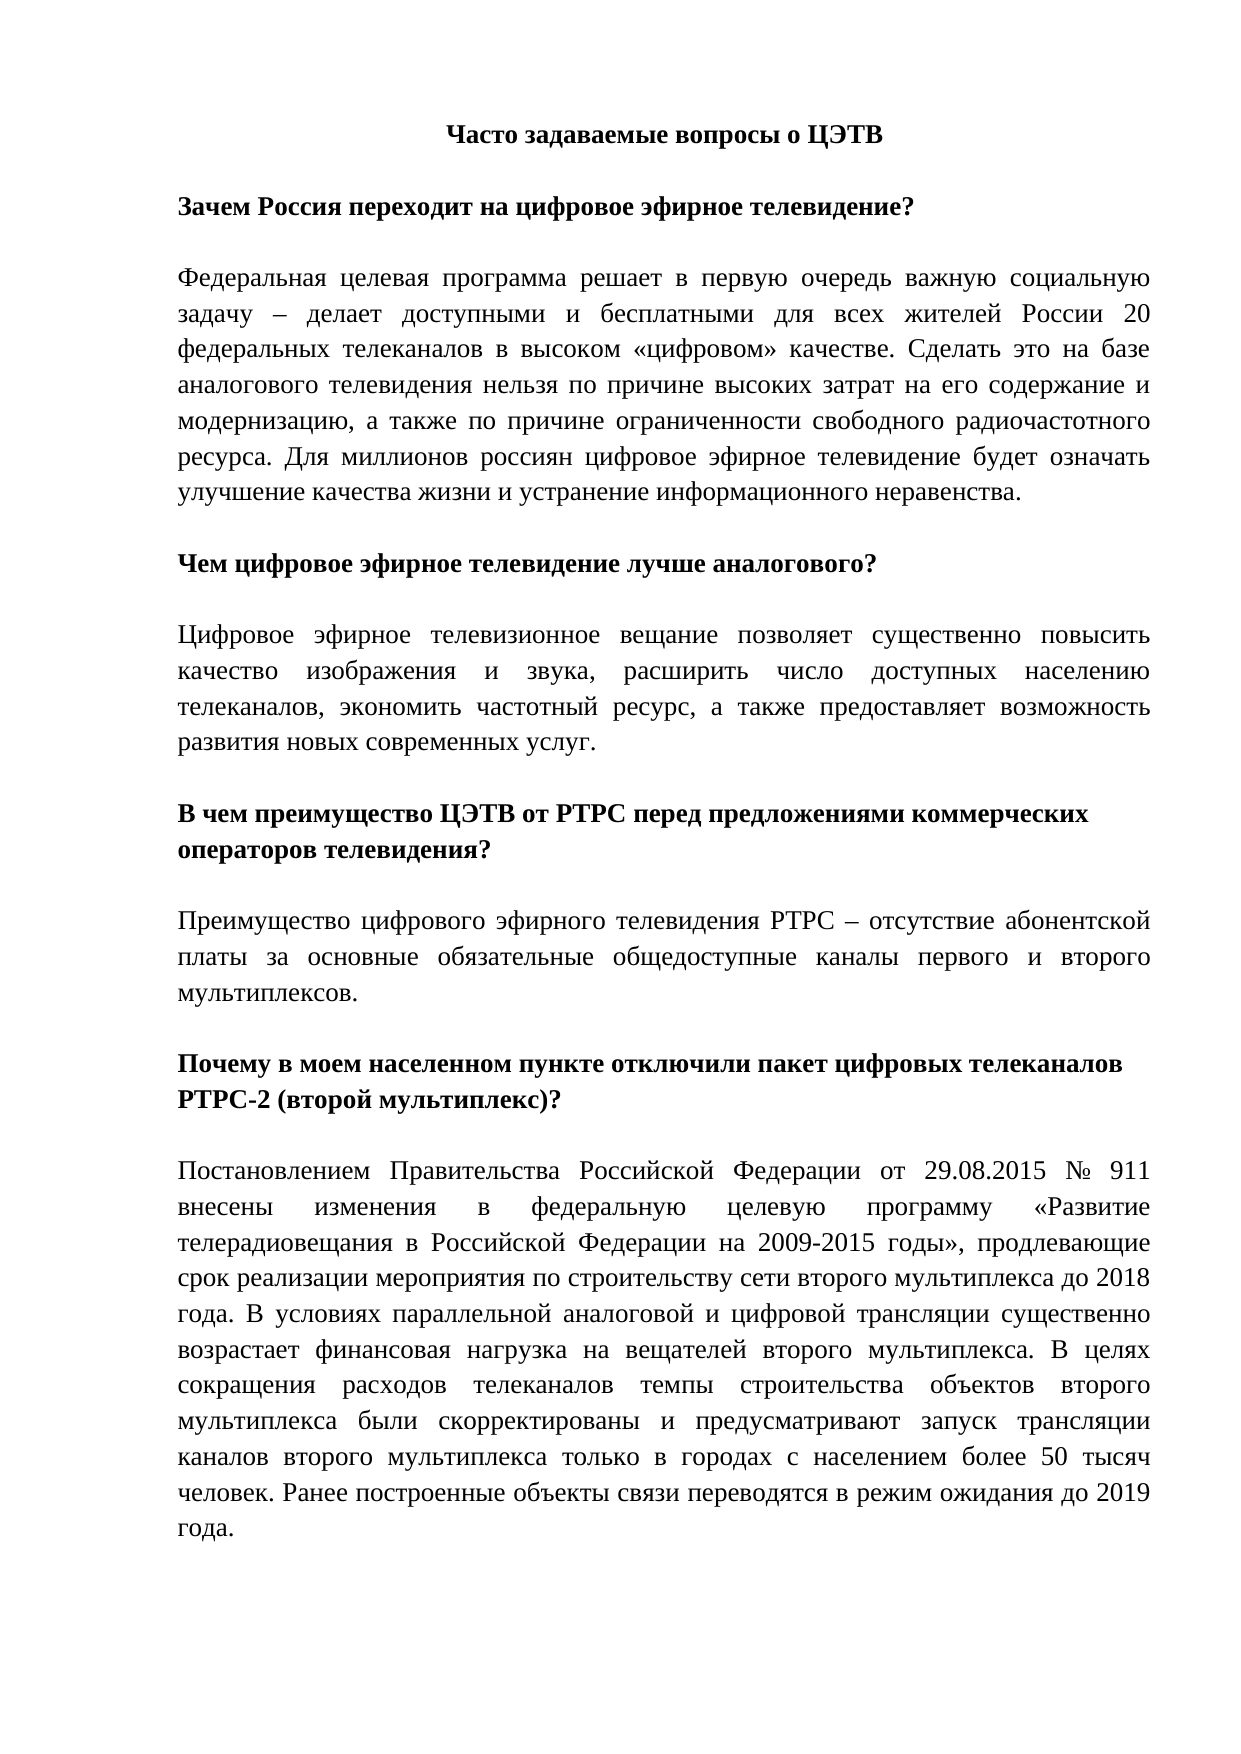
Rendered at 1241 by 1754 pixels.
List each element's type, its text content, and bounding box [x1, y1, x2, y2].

text В чем преимущество ЦЭТВ от РТРС перед предложениями коммерческих операторов телевидения? [177, 761, 1152, 864]
text Чем цифровое эфирное телевидение лучше аналогового? [177, 511, 1152, 578]
text Зачем Россия переходит на цифровое эфирное телевидение? [177, 154, 1152, 221]
text Цифровое эфирное телевизионное вещание позволяет существенно повысить качество изображения и звука, расширить число доступных населению телеканалов, экономить частотный ресурс, а также предоставляет возможность развития новых современных услуг. [177, 583, 1152, 757]
text Федеральная целевая программа решает в первую очередь важную социальную задачу – делает доступными и бесплатными для всех жителей России 20 федеральных телеканалов в высоком «цифровом» качестве. Сделать это на базе аналогового телевидения нельзя по причине высоких затрат на его содержание и модернизацию, а также по причине ограниченности свободного радиочастотного ресурса. Для миллионов россиян цифровое эфирное телевидение будет означать улучшение качества жизни и устранение информационного неравенства. [177, 225, 1152, 507]
text Преимущество цифрового эфирного телевидения РТРС – отсутствие абонентской платы за основные обязательные общедоступные каналы первого и второго мультиплексов. [177, 904, 1152, 1007]
text Почему в моем населенном пункте отключили пакет цифровых телеканалов РТРС-2 (второй мультиплекс)? [177, 1047, 1152, 1114]
text Постановлением Правительства Российской Федерации от 29.08.2015 № 911 внесены изменения в федеральную целевую программу «Развитие телерадиовещания в Российской Федерации на 2009-2015 годы», продлевающие срок реализации мероприятия по строительству сети второго мультиплекса до 2018 года. В условиях параллельной аналоговой и цифровой трансляции существенно возрастает финансовая нагрузка на вещателей второго мультиплекса. В целях сокращения расходов телеканалов темпы строительства объектов второго мультиплекса были скорректированы и предусматривают запуск трансляции каналов второго мультиплекса только в городах с населением более 50 тысяч человек. Ранее построенные объекты связи переводятся в режим ожидания до 2019 года. [177, 1118, 1152, 1543]
text Часто задаваемые вопросы о ЦЭТВ [177, 118, 1152, 149]
